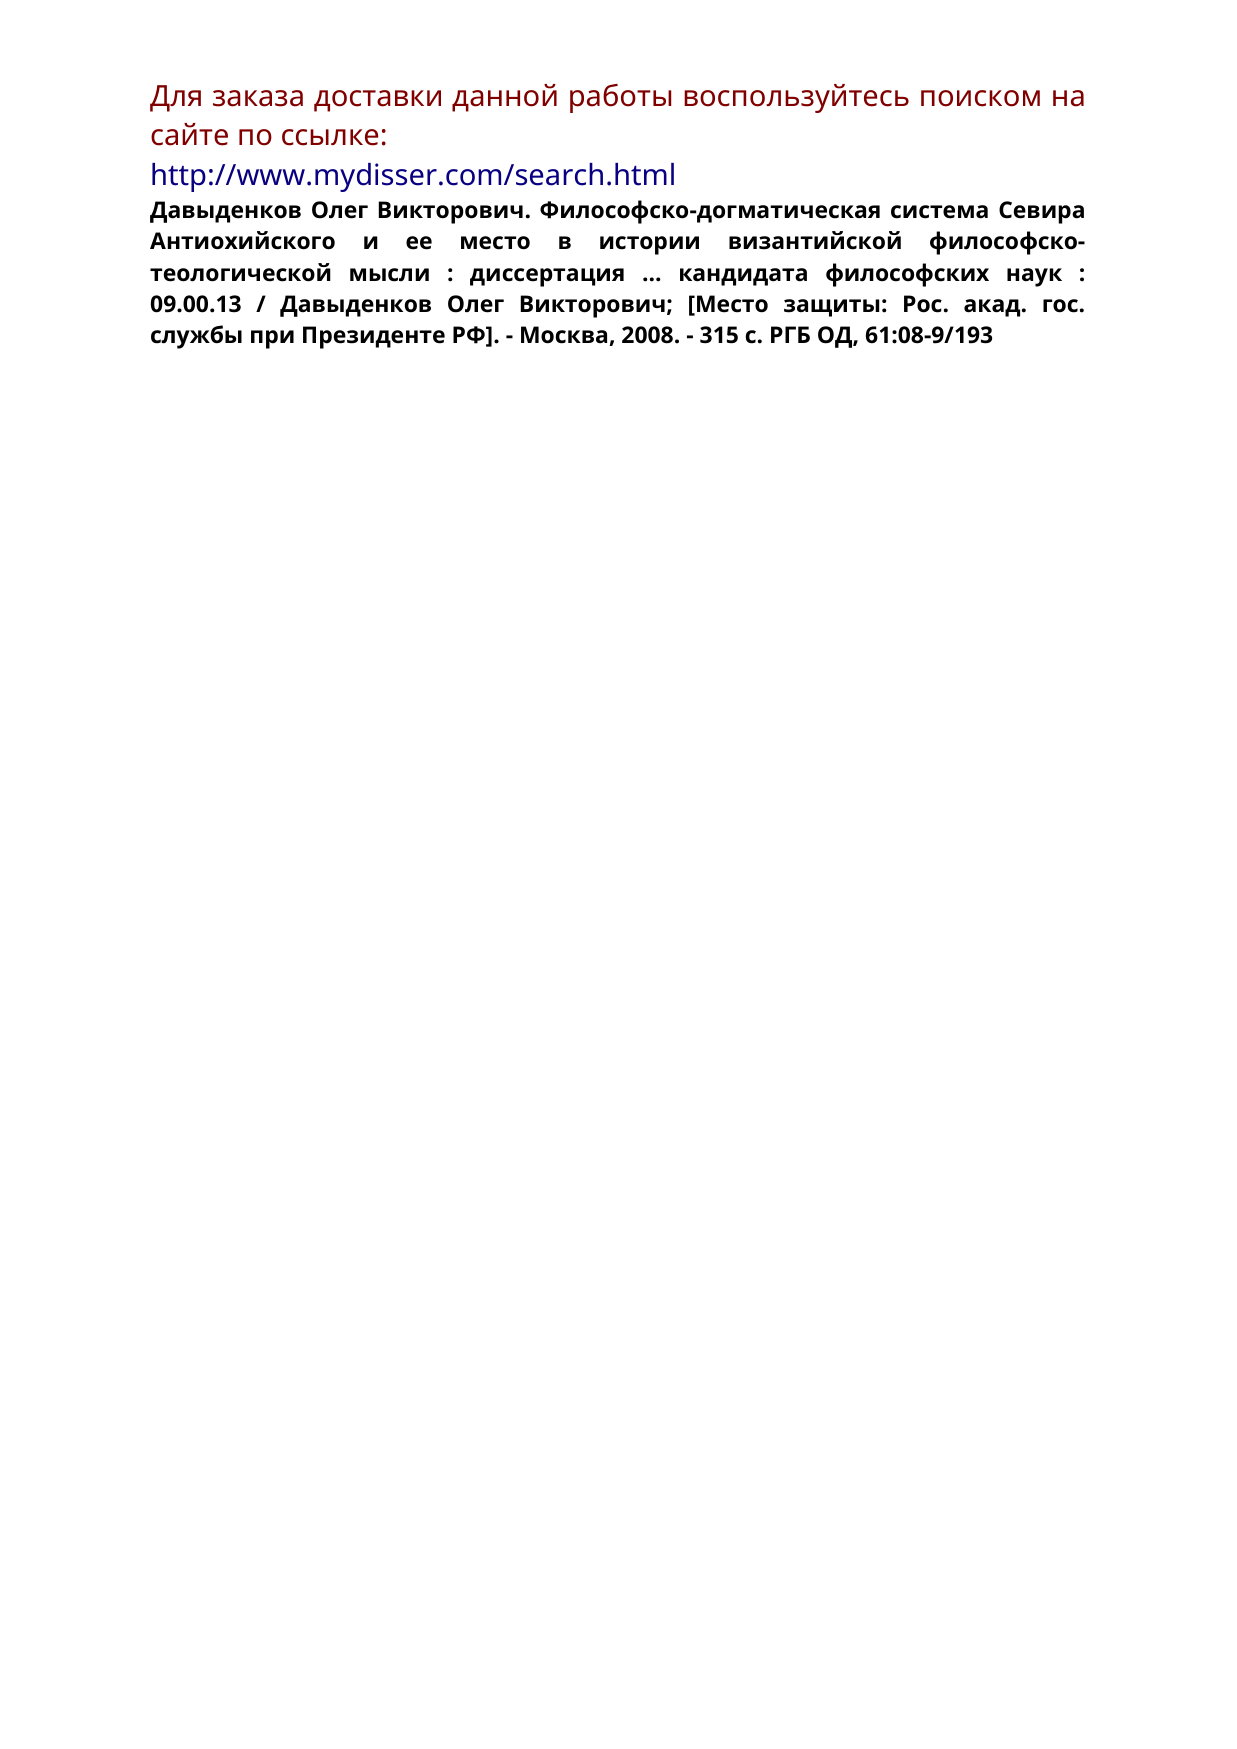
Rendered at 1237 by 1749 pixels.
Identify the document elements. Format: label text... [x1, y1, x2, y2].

text Давыденков Олег Викторович. Философско-догматическая система Севира Антиохийского и ее место в истории византийской философско-теологической мысли : диссертация ... кандидата философских наук : 09.00.13 / Давыденков Олег Викторович; [Место защиты: Рос. акад. гос. службы при Президенте РФ]. - Москва, 2008. - 315 с. РГБ ОД, 61:08-9/193 [150, 194, 1086, 350]
